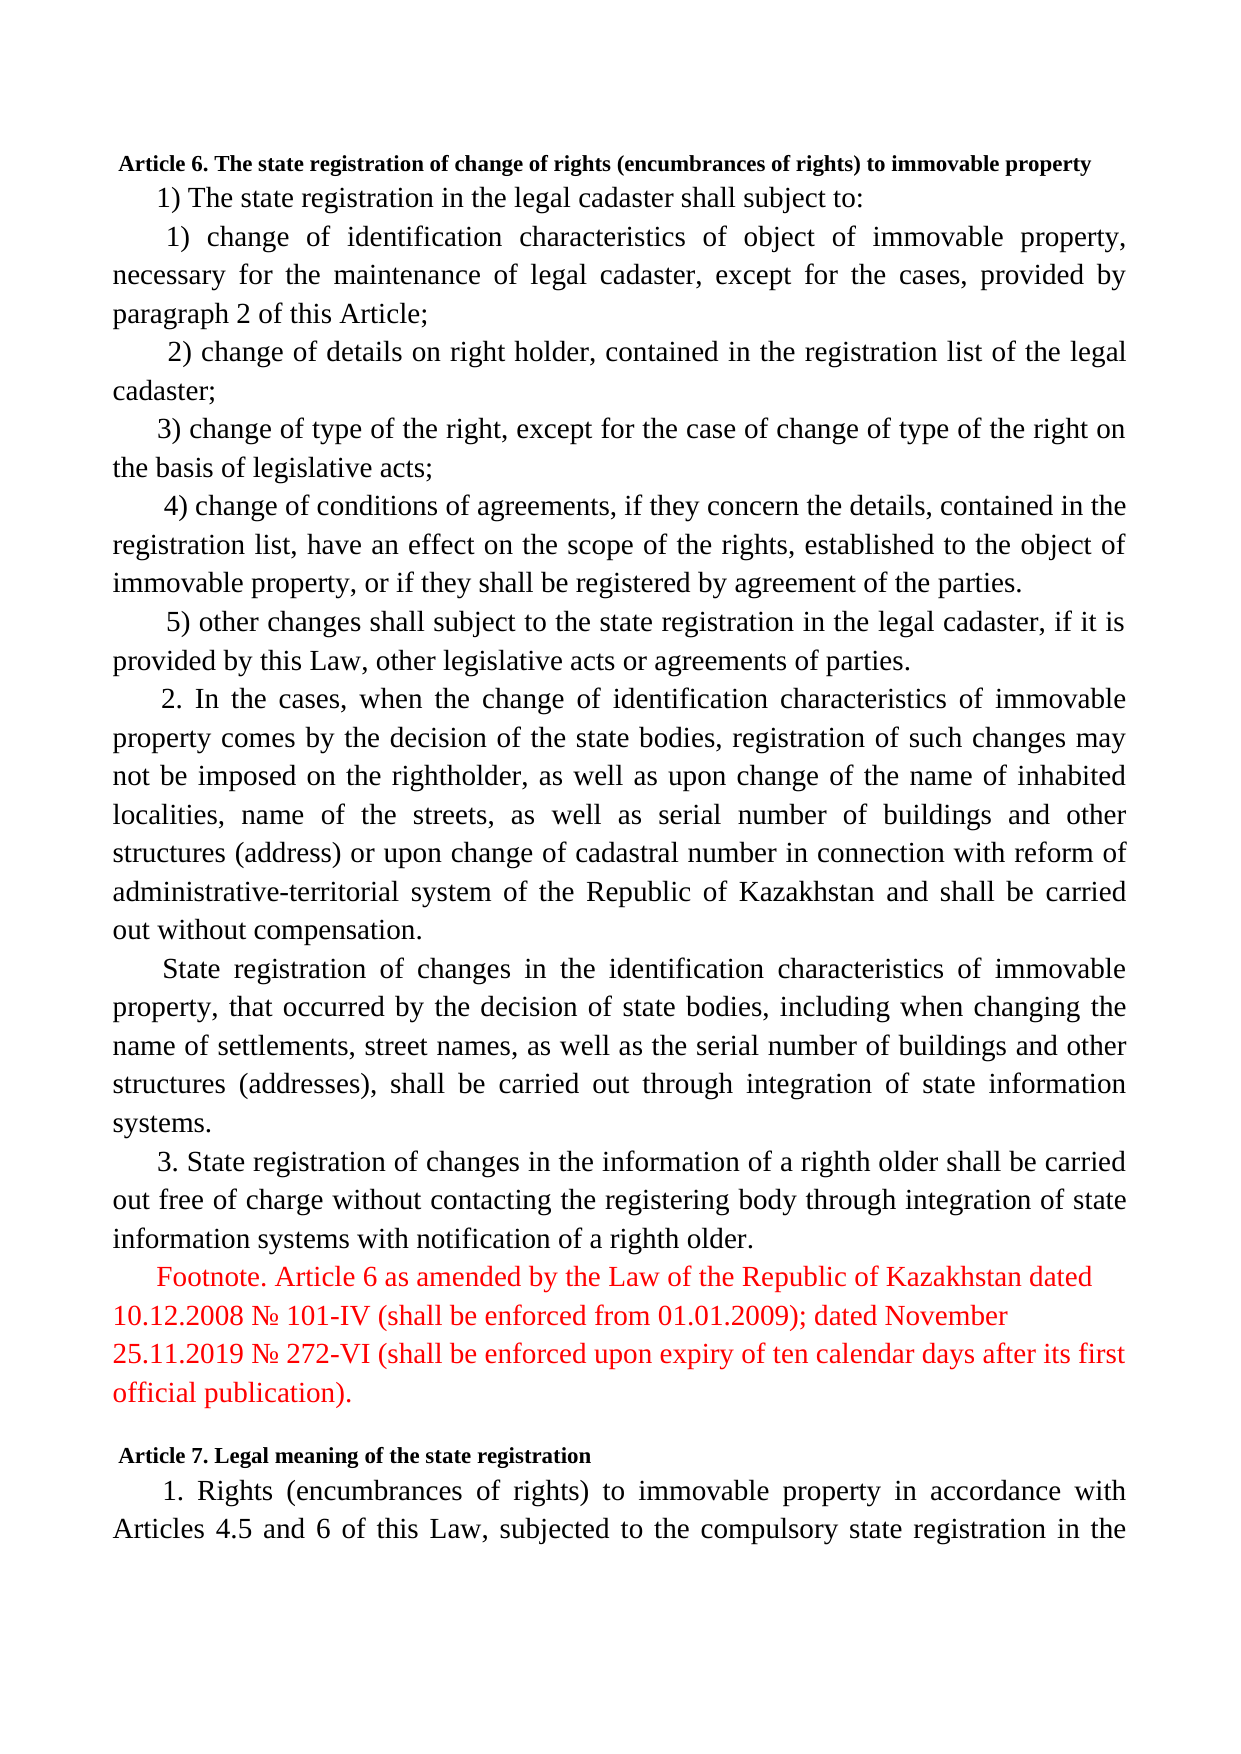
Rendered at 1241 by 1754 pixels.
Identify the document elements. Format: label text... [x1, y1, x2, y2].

text Article 7. Legal meaning of the state registration [112, 1443, 1128, 1469]
text 3) change of type of the right, except for the case of change of type of the right on the basis of legislative acts; [112, 411, 1128, 483]
text 4) change of conditions of agreements, if they concern the details, contained in the registration list, have an effect on the scope of the rights, established to the object of immovable property, or if they shall be registered by agreement of the parties. [112, 488, 1128, 599]
text State registration of changes in the identification characteristics of immovable property, that occurred by the decision of state bodies, including when changing the name of settlements, street names, as well as the serial number of buildings and other structures (addresses), shall be carried out through integration of state information systems. [112, 951, 1128, 1139]
text Article 6. The state registration of change of rights (encumbrances of rights) to immovable property [112, 150, 1128, 176]
text 5) other changes shall subject to the state registration in the legal cadaster, if it is provided by this Law, other legislative acts or agreements of parties. [112, 604, 1128, 676]
text 3. State registration of changes in the information of a righth older shall be carried out free of charge without contacting the registering body through integration of state information systems with notification of a righth older. [112, 1144, 1128, 1254]
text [112, 1473, 1128, 1545]
text 2. In the cases, when the change of identification characteristics of immovable property comes by the decision of the state bodies, registration of such changes may not be imposed on the rightholder, as well as upon change of the name of inhabited localities, name of the streets, as well as serial number of buildings and other structures (address) or upon change of cadastral number in connection with reform of administrative-territorial system of the Republic of Kazakhstan and shall be carried out without compensation. [112, 681, 1128, 946]
text Footnote. Article 6 as amended by the Law of the Republic of Kazakhstan dated 10.12.2008 № 101-IV (shall be enforced from 01.01.2009); dated November 25.11.2019 № 272-VI (shall be enforced upon expiry of ten calendar days after its first official publication). [112, 1259, 1128, 1439]
text 1) change of identification characteristics of object of immovable property, necessary for the maintenance of legal cadaster, except for the cases, provided by paragraph 2 of this Article; [112, 219, 1128, 329]
text 2) change of details on right holder, contained in the registration list of the legal cadaster; [112, 334, 1128, 406]
text 1) The state registration in the legal cadaster shall subject to: [112, 180, 1128, 214]
